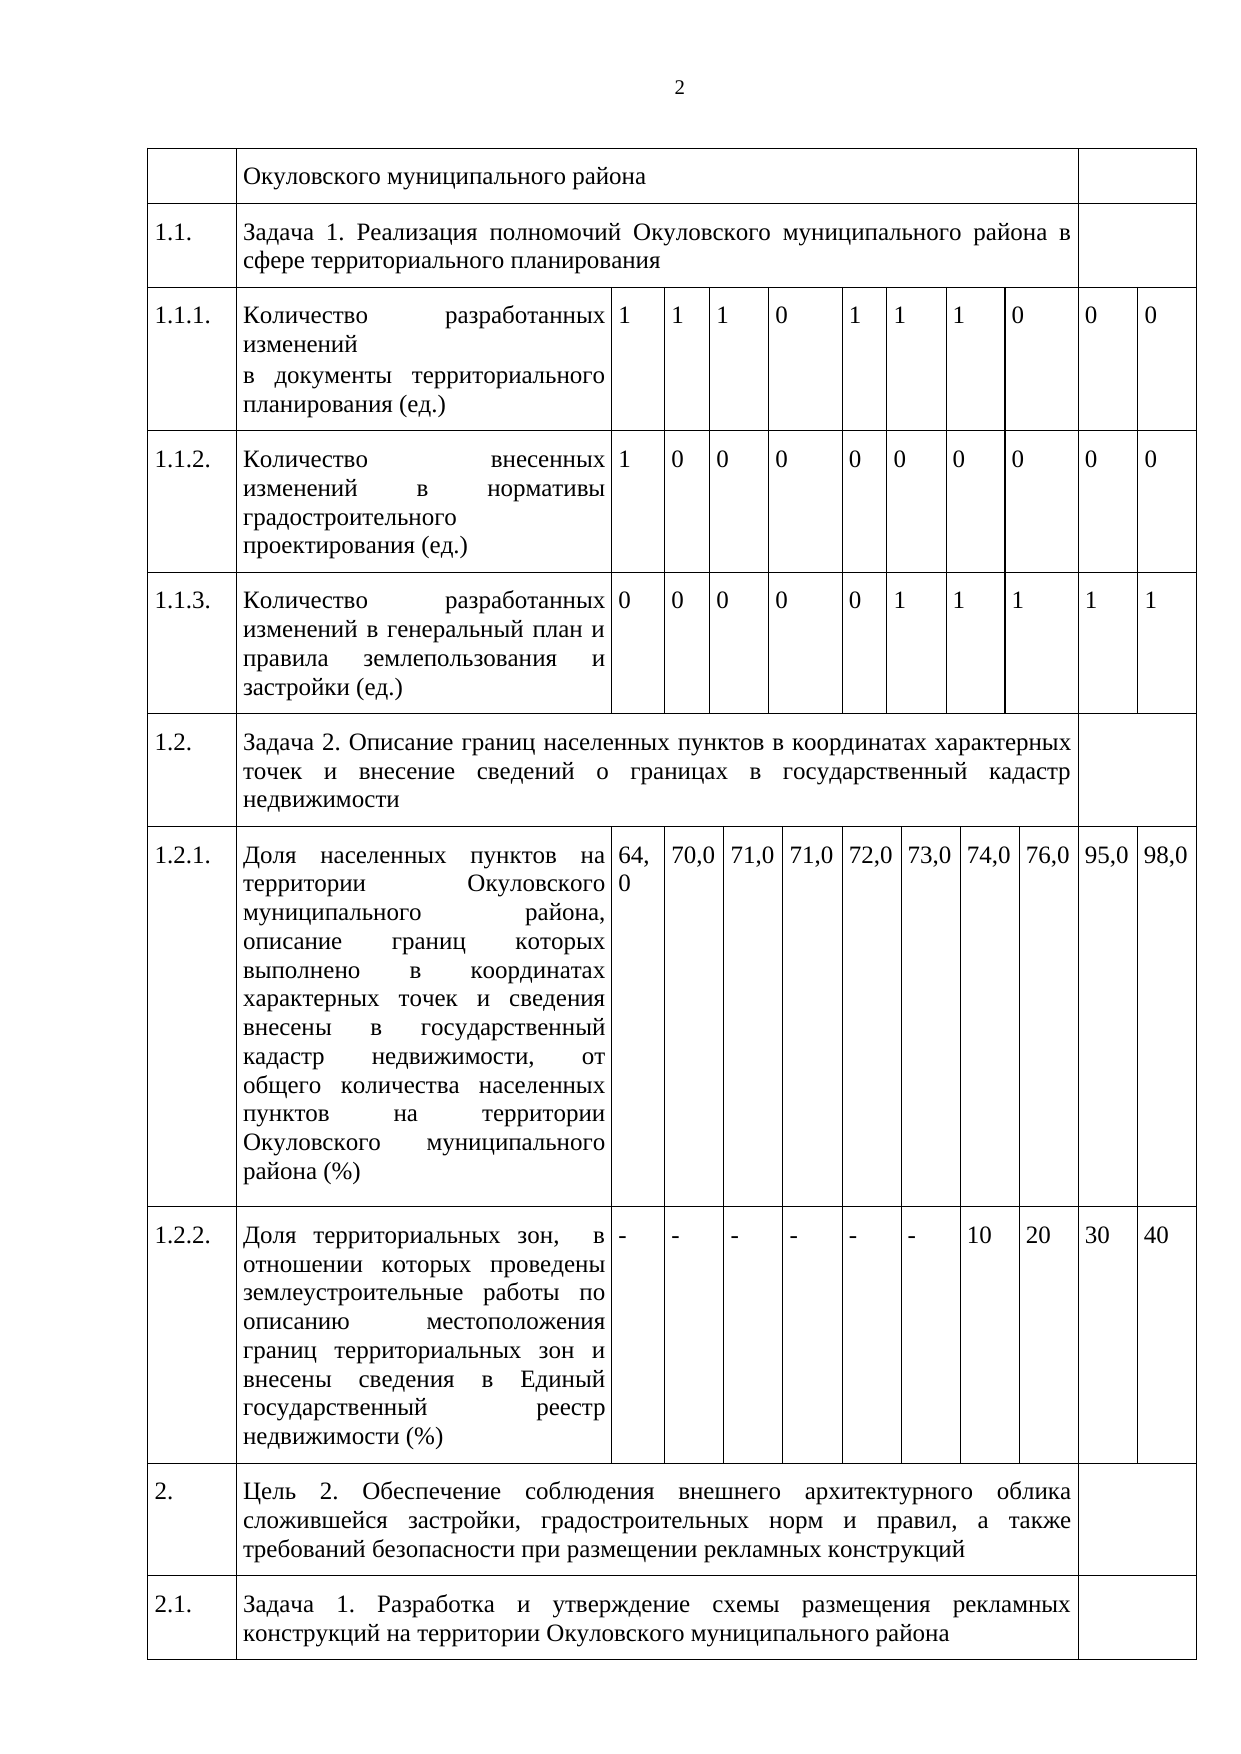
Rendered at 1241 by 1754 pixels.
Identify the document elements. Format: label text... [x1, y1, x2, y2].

table_cell Задача 1. Разработка и утверждение схемы размещения рекламных конструкций на территории Окуловского муниципального района [237, 1576, 1078, 1659]
table_cell - [612, 1207, 664, 1463]
table_cell 1.1.1. [148, 288, 236, 430]
table_cell 1 [887, 288, 946, 430]
table_cell 95,0 [1079, 827, 1137, 1206]
table_cell [1079, 149, 1196, 203]
table_cell 73,0 [902, 827, 960, 1206]
table_cell - [902, 1207, 960, 1463]
table_cell 1 [1138, 573, 1196, 713]
table_cell 0 [710, 573, 768, 713]
table_cell 0 [1079, 431, 1137, 572]
table_cell 1 [710, 288, 768, 430]
table_cell 0 [710, 431, 768, 572]
table_cell 30 [1079, 1207, 1137, 1463]
table_cell 1 [947, 288, 1004, 430]
table_cell 0 [843, 573, 886, 713]
table_cell 0 [665, 573, 709, 713]
table_cell 1.2. [148, 714, 236, 826]
table_cell 40 [1138, 1207, 1196, 1463]
table_cell 1.2.1. [148, 827, 236, 1206]
table_cell 74,0 [961, 827, 1019, 1206]
table_cell 1 [887, 573, 946, 713]
table_cell 71,0 [724, 827, 782, 1206]
table_cell 2.1. [148, 1576, 236, 1659]
table_cell 1. [148, 149, 236, 203]
table_cell 71,0 [783, 827, 842, 1206]
table_cell 0 [1079, 288, 1137, 430]
table_cell 0 [1006, 288, 1078, 430]
table_cell 20 [1020, 1207, 1078, 1463]
table_cell 0 [947, 431, 1004, 572]
table_cell 0 [769, 573, 842, 713]
table_cell Задача 2. Описание границ населенных пунктов в координатах характерных точек и внесение сведений о границах в государственный кадастр недвижимости [237, 714, 1078, 826]
table_cell - [843, 1207, 901, 1463]
table_cell - [724, 1207, 782, 1463]
table_cell - [665, 1207, 723, 1463]
table_cell 1 [612, 288, 664, 430]
table_cell 1.1. [148, 204, 236, 287]
table_cell 1 [843, 288, 886, 430]
table_cell 0 [843, 431, 886, 572]
table_cell 98,0 [1138, 827, 1196, 1206]
table_cell [1079, 204, 1196, 287]
table_cell Количество разработанных изменений в генеральный план и правила землепользования и застройки (ед.) [237, 573, 611, 713]
table_cell 1.1.2. [148, 431, 236, 572]
table_cell 0 [1138, 431, 1196, 572]
table_cell 1 [612, 431, 664, 572]
table_cell 1 [947, 573, 1004, 713]
table_cell 1 [665, 288, 709, 430]
table_cell 10 [961, 1207, 1019, 1463]
table_cell 64,0 [612, 827, 664, 1206]
table_cell - [783, 1207, 842, 1463]
table_cell Количество внесенных изменений в нормативы градостроительного проектирования (ед.) [237, 431, 611, 572]
table_cell 0 [1006, 431, 1078, 572]
table_cell 0 [769, 431, 842, 572]
table_cell 70,0 [665, 827, 723, 1206]
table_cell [237, 149, 1078, 203]
table_cell 72,0 [843, 827, 901, 1206]
table_cell [1079, 1464, 1196, 1575]
table_cell 1 [1006, 573, 1078, 713]
table_cell 1 [1079, 573, 1137, 713]
table_cell 0 [665, 431, 709, 572]
table_cell 1.1.3. [148, 573, 236, 713]
table_cell Доля территориальных зон, в отношении которых проведены землеустроительные работы по описанию местоположения границ территориальных зон и внесены сведения в Единый государственный реестр недвижимости (%) [237, 1207, 611, 1463]
table_cell Цель 2. Обеспечение соблюдения внешнего архитектурного облика сложившейся застройки, градостроительных норм и правил, а также требований безопасности при размещении рекламных конструкций [237, 1464, 1078, 1575]
table_cell 0 [769, 288, 842, 430]
table_cell 76,0 [1020, 827, 1078, 1206]
table_cell Количество разработанных изменений в документы территориального планирования (ед.) [237, 288, 611, 430]
table_cell 0 [612, 573, 664, 713]
table_cell 0 [887, 431, 946, 572]
table_cell Доля населенных пунктов на территории Окуловского муниципального района, описание границ которых выполнено в координатах характерных точек и сведения внесены в государственный кадастр недвижимости, от общего количества населенных пунктов на территории Окуловского муниципального района (%) [237, 827, 611, 1206]
table_cell 0 [1138, 288, 1196, 430]
table_cell [1079, 714, 1196, 826]
table_cell Задача 1. Реализация полномочий Окуловского муниципального района в сфере территориального планирования [237, 204, 1078, 287]
table_cell [1079, 1576, 1196, 1659]
table_cell 2. [148, 1464, 236, 1575]
table_cell 1.2.2. [148, 1207, 236, 1463]
